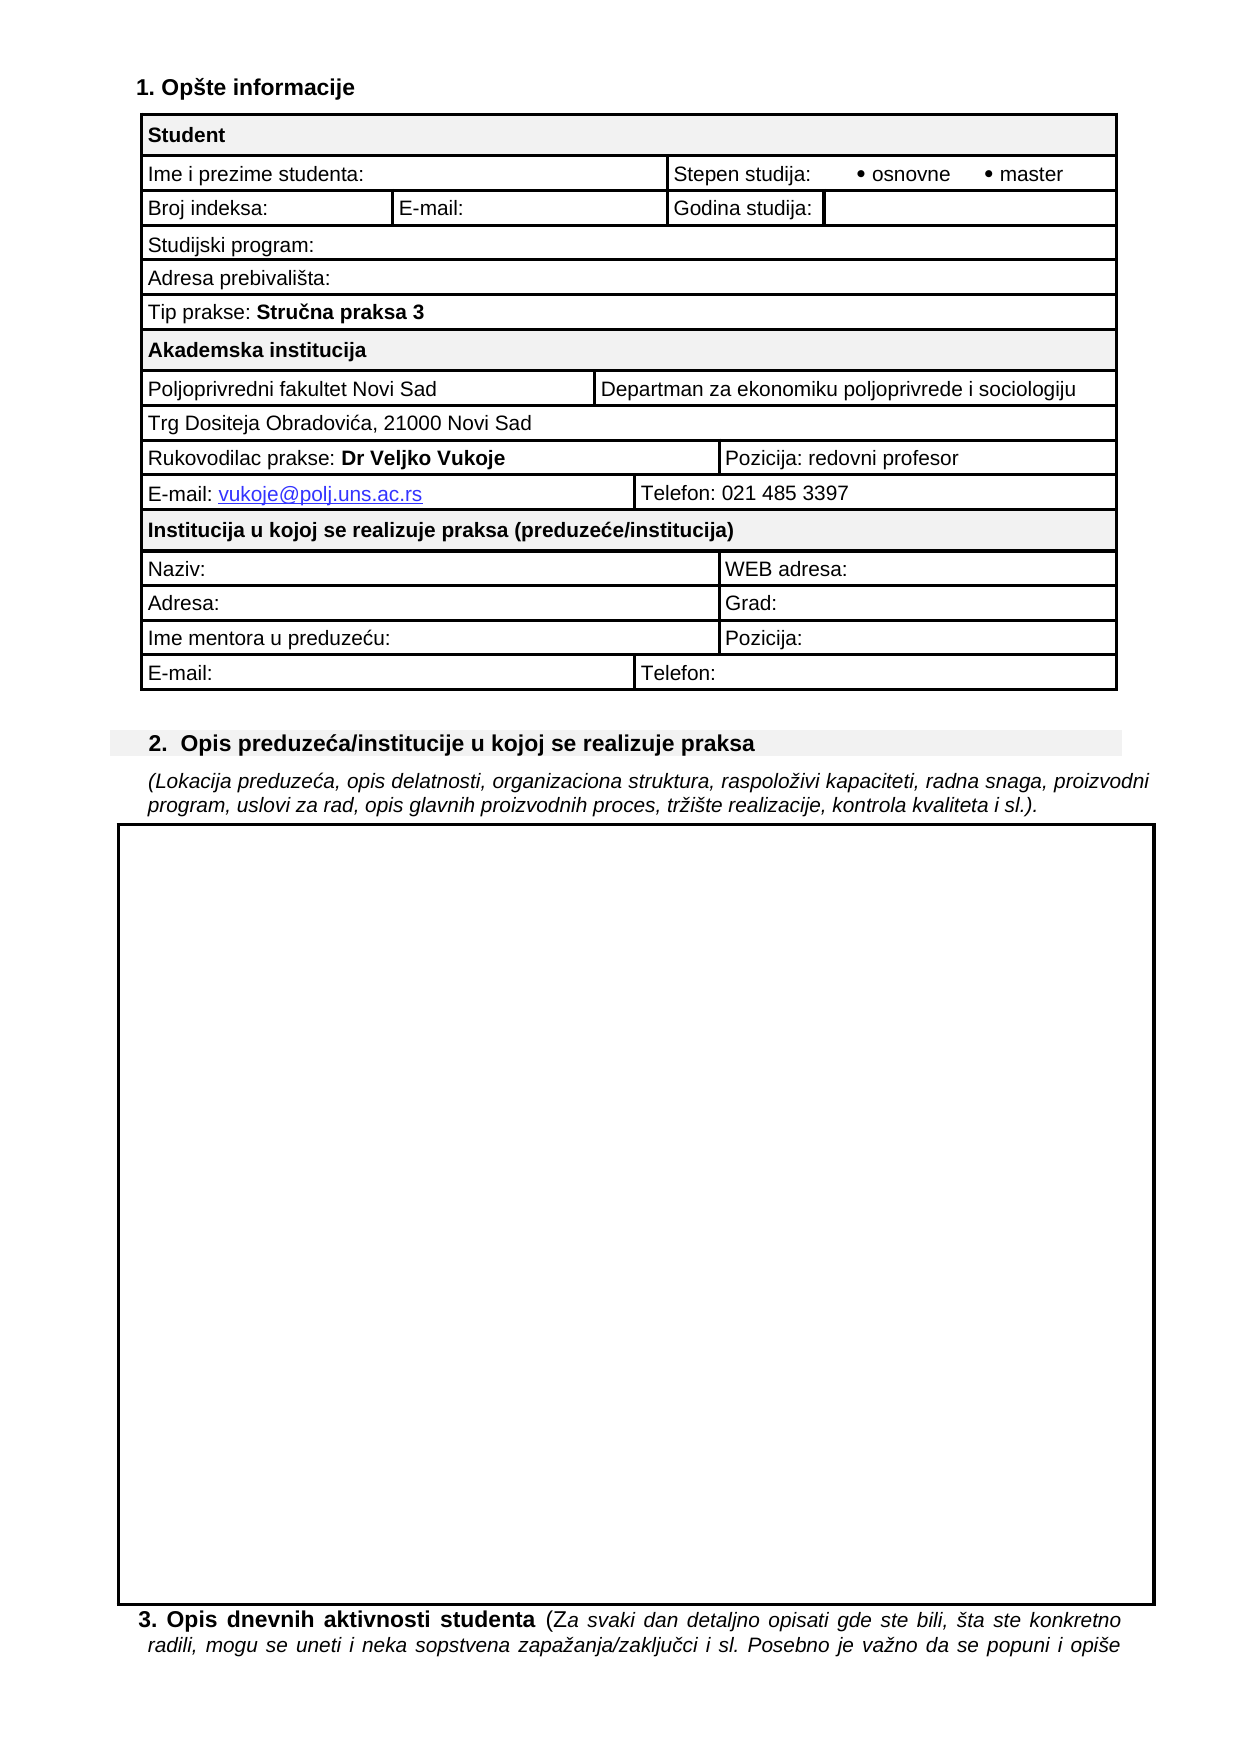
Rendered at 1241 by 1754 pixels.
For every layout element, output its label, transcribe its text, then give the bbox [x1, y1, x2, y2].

table_cell Poljoprivredni fakultet Novi Sad [143, 372, 593, 404]
table_cell Broj indeksa: [143, 192, 391, 223]
table_header Student [143, 116, 1115, 154]
table_cell Telefon: [636, 656, 1115, 688]
table_cell Trg Dositeja Obradovića, 21000 Novi Sad [143, 407, 1115, 438]
table_cell Pozicija: redovni profesor [721, 442, 1115, 473]
text (Lokacija preduzeća, opis delatnosti, organizaciona struktura, raspoloživi kapaciteti, radna snaga, proizvodni program, uslovi za rad, opis glavnih proizvodnih proces, tržište realizacije, kontrola kvaliteta i sl.). [110, 769, 1152, 817]
table_cell E-mail: [143, 656, 633, 688]
table_cell Tip prakse: Stručna praksa 3 [143, 296, 1115, 328]
table_cell [826, 192, 1115, 223]
text 1. Opšte informacije [110, 74, 1122, 100]
table_cell Telefon: 021 485 3397 [636, 476, 1115, 508]
table_cell Departman za ekonomiku poljoprivrede i sociologiju sela [596, 372, 1115, 404]
table_cell Ime mentora u preduzeću: [143, 622, 718, 653]
table_cell E-mail: [394, 192, 666, 223]
table_cell WEB adresa: [721, 553, 1115, 584]
table_cell Godina studija: [669, 192, 822, 223]
table_cell Institucija u kojoj se realizuje praksa (preduzeće/institucija) [143, 511, 1115, 549]
table_header [120, 826, 1152, 1603]
table_cell E-mail: vukoje@polj.uns.ac.rs E-mail: [143, 476, 633, 508]
table_cell Naziv: [143, 553, 718, 584]
table_cell Rukovodilac prakse: Dr Veljko Vukoje [143, 442, 718, 473]
table_cell Ime i prezime studenta: [143, 157, 666, 189]
text 2. Opis preduzeća/institucije u kojoj se realizuje praksa [110, 730, 1122, 756]
table_cell Stepen studija: osnovne master [669, 157, 1115, 189]
table_cell Pozicija: [721, 622, 1115, 653]
table_cell Adresa prebivališta: [143, 261, 1115, 293]
table_cell Studijski program: Grad: [143, 227, 1115, 258]
table_cell Akademska institucija [143, 331, 1115, 369]
table_cell Adresa: [143, 587, 718, 619]
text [110, 1606, 1122, 1657]
table_cell Grad: [721, 587, 1115, 619]
